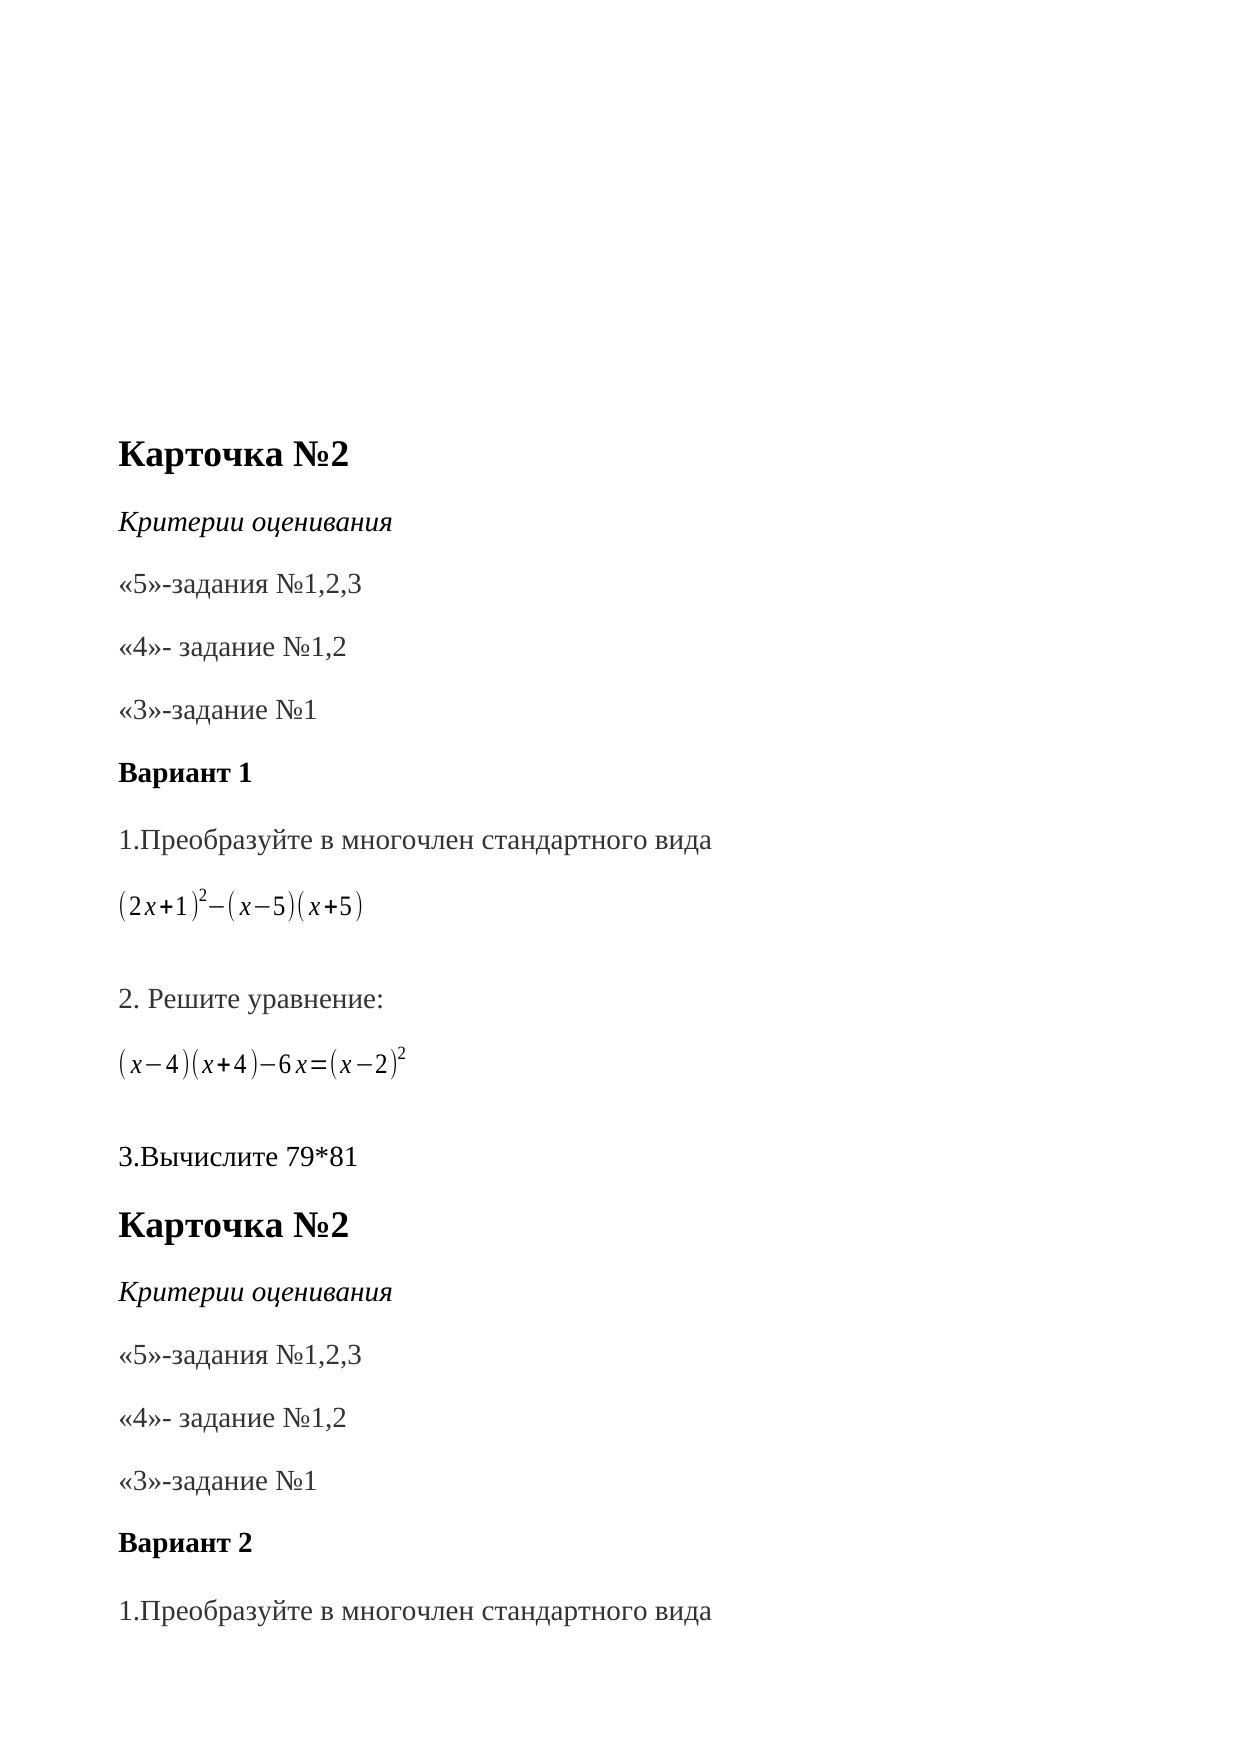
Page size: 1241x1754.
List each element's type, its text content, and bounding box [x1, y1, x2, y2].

text 1.Преобразуйте в многочлен стандартного вида [118, 1593, 1152, 1627]
text Вариант 2 [118, 1525, 1152, 1559]
text «5»-задания №1,2,3 [118, 1337, 1152, 1371]
text «3»-задание №1 [118, 692, 1152, 726]
text Карточка №2 [118, 432, 1152, 475]
text 2. Решите уравнение: [118, 981, 1152, 1014]
text «3»-задание №1 [118, 1463, 1152, 1496]
text 1.Преобразуйте в многочлен стандартного вида [118, 822, 1152, 856]
text 3.Вычислите 79*81 [118, 1139, 1152, 1173]
text «4»- задание №1,2 [118, 1400, 1152, 1433]
text «4»- задание №1,2 [118, 629, 1152, 663]
text «5»-задания №1,2,3 [118, 567, 1152, 600]
text Карточка №2 [118, 1202, 1152, 1245]
text Критерии оценивания [118, 504, 1152, 537]
text Критерии оценивания [118, 1274, 1152, 1308]
text Вариант 1 [118, 755, 1152, 788]
